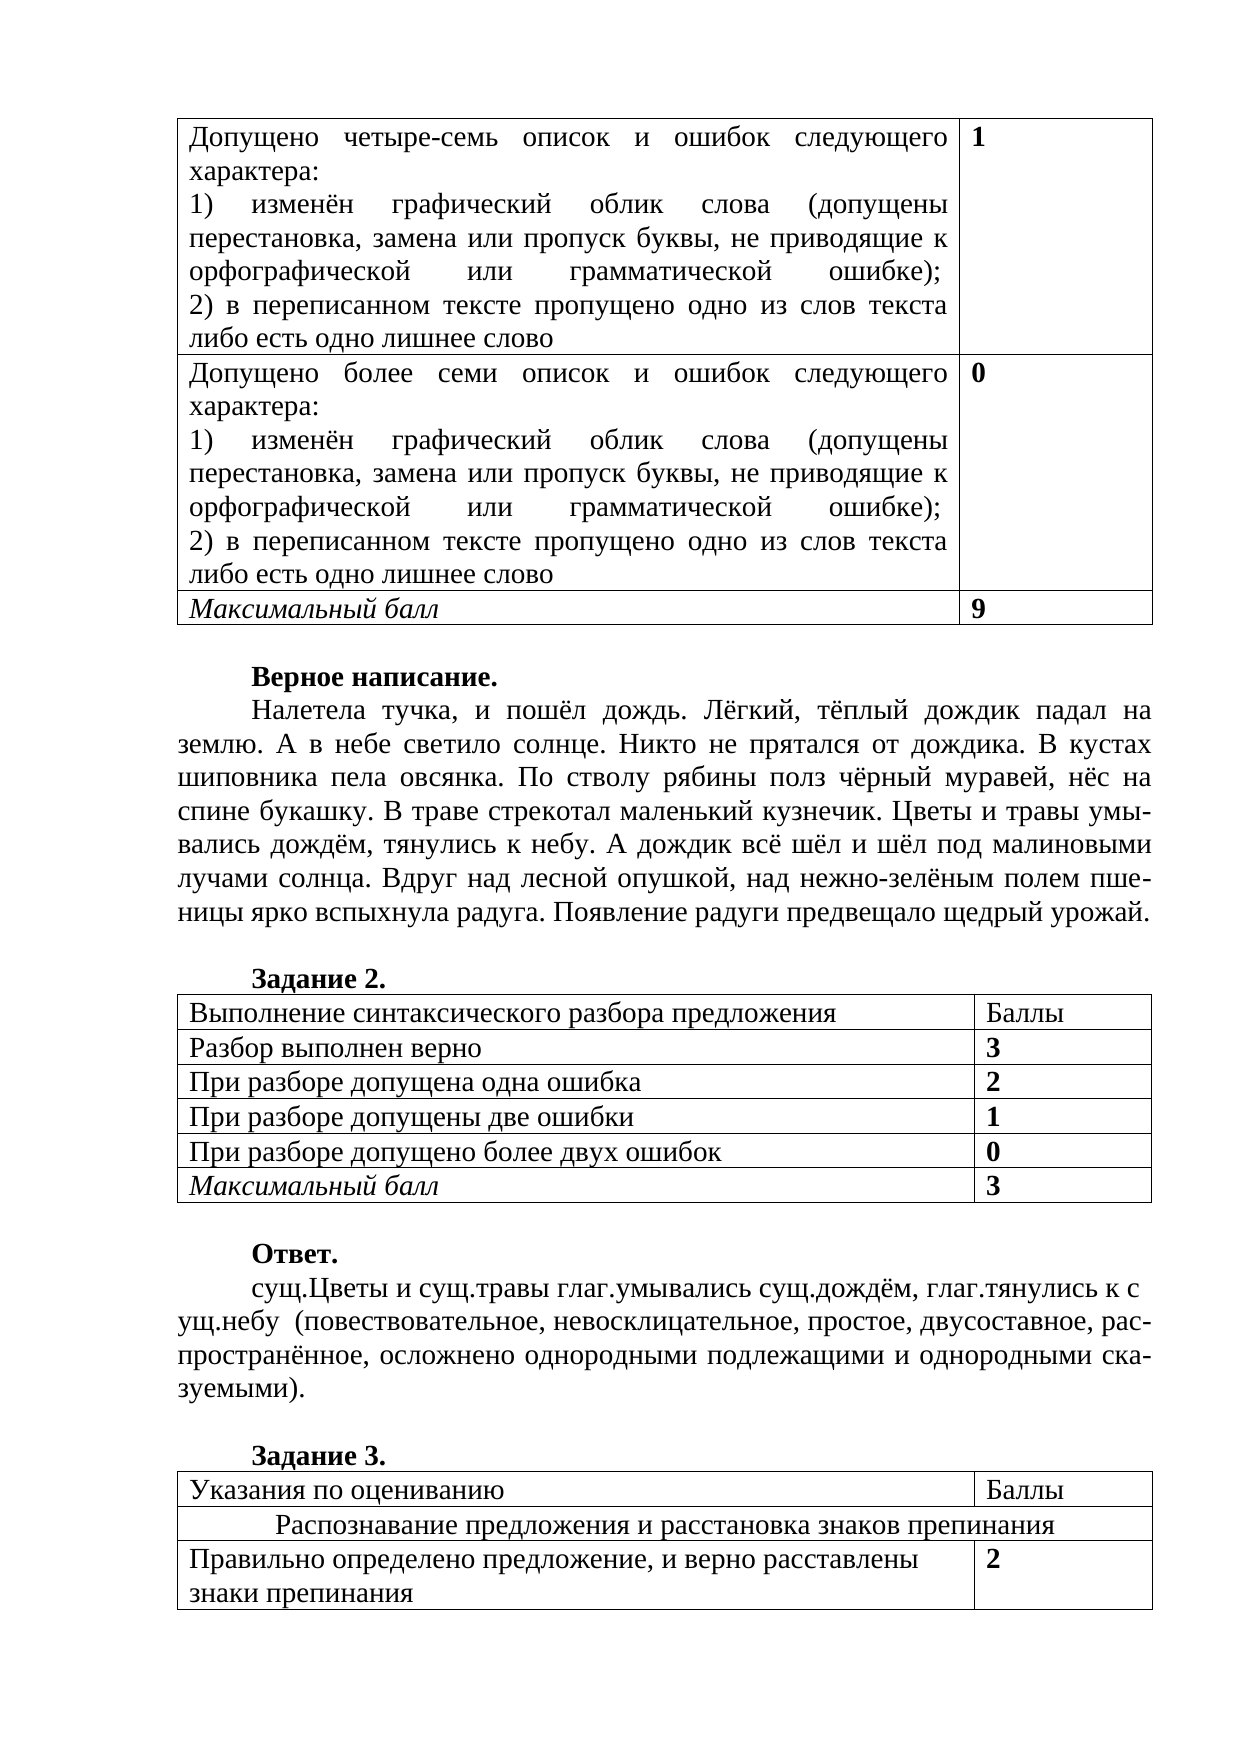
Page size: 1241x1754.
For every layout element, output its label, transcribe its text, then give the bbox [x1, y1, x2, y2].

table_cell При разборе допущено более двух ошибок [178, 1134, 974, 1167]
table_header Выполнение синтаксического разбора предложения [178, 995, 974, 1029]
table_header Баллы [975, 995, 1151, 1029]
table_cell Максимальный балл [178, 1168, 974, 1202]
table_cell 0 [975, 1134, 1151, 1167]
text Налетела тучка, и пошёл дождь. Лёгкий, тёплый дождик падал на землю. А в небе светило солнце. Никто не прятался от дождика. В кустах шиповника пела овсянка. По стволу рябины полз чёрный муравей, нёс на спине букашку. В траве стрекотал маленький кузнечик. Цветы и травы умывались дождём, тянулись к небу. А дождик всё шёл и шёл под малиновыми лучами солнца. Вдруг над лесной опушкой, над нежно-зелёным полем пшеницы ярко вспыхнула радуга. Появление радуги предвещало щедрый урожай. [177, 692, 1152, 927]
text сущ.Цветы и сущ.травы глаг.умывались сущ.дождём, глаг.тянулись к сущ.небу (повествовательное, невосклицательное, простое, двусоставное, распространённое, осложнено однородными подлежащими и однородными сказуемыми). [177, 1270, 1152, 1404]
table_cell 2 [975, 1541, 1152, 1608]
table_cell 1 [960, 119, 1152, 354]
table_cell 9 [960, 591, 1152, 624]
table_cell Разбор выполнен верно [178, 1030, 974, 1063]
table_cell При разборе допущена одна ошибка [178, 1065, 974, 1098]
table_cell Допущено четыре-семь описок и ошибок следующего характера: 1) изменён графический облик слова (допущены перестановка, замена или пропуск буквы, не приводящие к орфографической или грамматической ошибке); 2) в переписанном тексте пропущено одно из слов текста либо есть одно лишнее слово [178, 119, 959, 354]
text Задание 2. [177, 961, 1152, 994]
table_header Указания по оцениванию [178, 1472, 974, 1506]
table_header Баллы [975, 1472, 1152, 1506]
table_cell 0 [960, 355, 1152, 590]
table_cell Распознавание предложения и расстановка знаков препинания [178, 1507, 1152, 1540]
text Ответ. [177, 1236, 1152, 1270]
table_cell Допущено более семи описок и ошибок следующего характера: 1) изменён графический облик слова (допущены перестановка, замена или пропуск буквы, не приводящие к орфографической или грамматической ошибке); 2) в переписанном тексте пропущено одно из слов текста либо есть одно лишнее слово [178, 355, 959, 590]
table_cell 2 [975, 1065, 1151, 1098]
text Задание 3. [177, 1438, 1152, 1471]
table_cell 1 [975, 1099, 1151, 1133]
text Верное написание. [177, 659, 1152, 692]
table_cell 3 [975, 1030, 1151, 1063]
table_cell Максимальный балл [178, 591, 959, 624]
table_cell При разборе допущены две ошибки [178, 1099, 974, 1133]
table_cell Правильно определено предложение, и верно расставлены знаки препинания [178, 1541, 974, 1608]
table_cell 3 [975, 1168, 1151, 1202]
